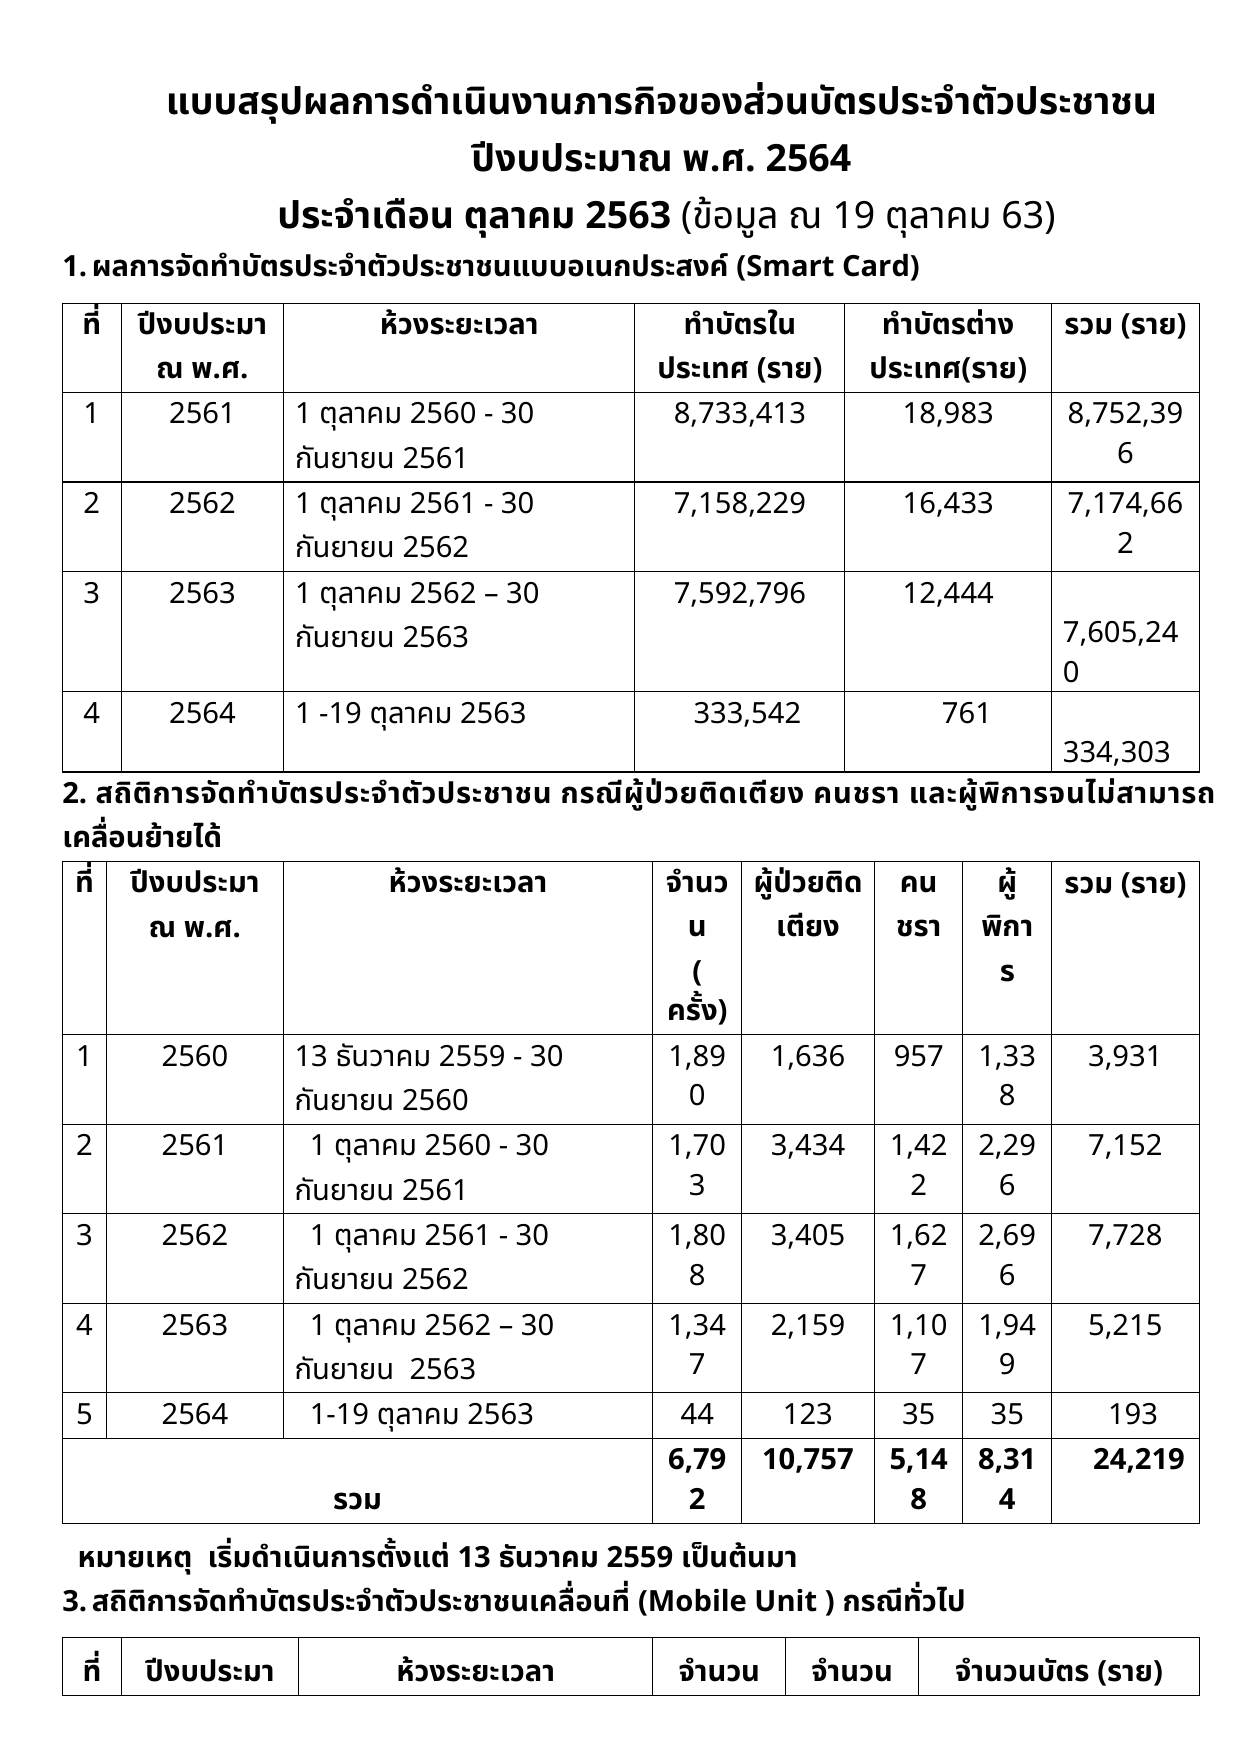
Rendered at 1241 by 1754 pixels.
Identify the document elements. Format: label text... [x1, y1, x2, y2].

table_cell 7,728 [1052, 1214, 1199, 1303]
table_header ที่ [63, 304, 121, 392]
table_cell 10,757 [742, 1439, 874, 1522]
list สถิติการจัดทำบัตรประจำตัวประชาชนเคลื่อนที่ (Mobile Unit ) กรณีทั่วไป [62, 1580, 1216, 1624]
table_header ผู้ป่วยติดเตียง [742, 862, 874, 1034]
table_cell 1 [63, 393, 121, 481]
table_cell 333,542 [635, 692, 844, 771]
table_cell 5 [63, 1393, 106, 1438]
table_cell 16,433 [845, 483, 1051, 571]
table_cell 1 ตุลาคม 2562 – 30 กันยายน 2563 [284, 572, 634, 691]
table_header ห้วงระยะเวลา [299, 1638, 652, 1695]
table_cell 5,215 [1052, 1304, 1199, 1392]
table_cell 2563 [107, 1304, 283, 1392]
table_cell 2 [63, 483, 121, 571]
table_cell 123 [742, 1393, 874, 1438]
table_cell 1,338 [963, 1035, 1051, 1123]
table_cell 7,592,796 [635, 572, 844, 691]
table_cell 3 [63, 572, 121, 691]
table_header รวม (ราย) [1052, 862, 1199, 1034]
table_cell 2561 [107, 1125, 283, 1213]
table_cell 1 ตุลาคม 2561 - 30 กันยายน 2562 [284, 483, 634, 571]
table_header ปีงบประมาณ พ.ศ. [122, 1638, 298, 1695]
table_cell 18,983 [845, 393, 1051, 481]
table_cell 761 [845, 692, 1051, 771]
table_cell 1,703 [653, 1125, 741, 1213]
list ผลการจัดทำบัตรประจำตัวประชาชนแบบอเนกประสงค์ (Smart Card) [62, 246, 1216, 290]
table_cell 2563 [122, 572, 283, 691]
table_header ที่ [63, 1638, 121, 1695]
table_header ทำบัตรในประเทศ (ราย) [635, 304, 844, 392]
table_cell 2561 [122, 393, 283, 481]
table_header จำนวน (วัน) [786, 1638, 918, 1695]
table_cell 4 [63, 1304, 106, 1392]
text แบบสรุปผลการดำเนินงานภารกิจของส่วนบัตรประจำตัวประชาชน ปีงบประมาณ พ.ศ. 2564 [106, 75, 1216, 189]
table_cell 2564 [122, 692, 283, 771]
table_cell 1,890 [653, 1035, 741, 1123]
table_cell 1 ตุลาคม 2560 - 30 กันยายน 2561 [284, 1125, 652, 1213]
table_cell 2,696 [963, 1214, 1051, 1303]
table_cell 2,296 [963, 1125, 1051, 1213]
table_cell 35 [963, 1393, 1051, 1438]
table_cell 8,752,396 [1052, 393, 1199, 481]
table_header ปีงบประมาณ พ.ศ. [122, 304, 283, 392]
table_cell รวม [63, 1439, 652, 1522]
table_cell 3 [63, 1214, 106, 1303]
table_cell 1,808 [653, 1214, 741, 1303]
table_cell 8,733,413 [635, 393, 844, 481]
table_header รวม (ราย) [1052, 304, 1199, 392]
table_header ผู้พิการ [963, 862, 1051, 1034]
table_cell 1 ตุลาคม 2561 - 30 กันยายน 2562 [284, 1214, 652, 1303]
table_cell 2560 [107, 1035, 283, 1123]
table_cell 2,159 [742, 1304, 874, 1392]
table_cell 12,444 [845, 572, 1051, 691]
table_cell 13 ธันวาคม 2559 - 30 กันยายน 2560 [284, 1035, 652, 1123]
text ประจำเดือน ตุลาคม 2563 (ข้อมูล ณ 19 ตุลาคม 63) [106, 189, 1216, 246]
table_cell 2562 [122, 483, 283, 571]
table_cell 957 [875, 1035, 962, 1123]
table_cell 1 ตุลาคม 2562 – 30 กันยายน 2563 [284, 1304, 652, 1392]
table_cell 1,347 [653, 1304, 741, 1392]
table_cell 44 [653, 1393, 741, 1438]
table_header จำนวน (ครั้ง) [653, 1638, 785, 1695]
table_cell 7,605,240 [1052, 572, 1199, 691]
table_cell 7,158,229 [635, 483, 844, 571]
table_cell 1,636 [742, 1035, 874, 1123]
text 2. สถิติการจัดทำบัตรประจำตัวประชาชน กรณีผู้ป่วยติดเตียง คนชรา และผู้พิการจนไม่สามารถเคลื่อนย้ายได้ [62, 772, 1216, 861]
table_cell 4 [63, 692, 121, 771]
table_header ที่ [63, 862, 106, 1034]
table_cell 1 ตุลาคม 2560 - 30 กันยายน 2561 [284, 393, 634, 481]
table_cell 1-19 ตุลาคม 2563 [284, 1393, 652, 1438]
table_cell 193 [1052, 1393, 1199, 1438]
table_header จำนวนบัตร (ราย) [919, 1638, 1199, 1695]
table_cell 2564 [107, 1393, 283, 1438]
table_cell 1 [63, 1035, 106, 1123]
table_cell 35 [875, 1393, 962, 1438]
table_cell 3,931 [1052, 1035, 1199, 1123]
table_cell 7,174,662 [1052, 483, 1199, 571]
table_cell 2 [63, 1125, 106, 1213]
table_cell 1,627 [875, 1214, 962, 1303]
table_header ห้วงระยะเวลา [284, 304, 634, 392]
table_cell 7,152 [1052, 1125, 1199, 1213]
table_cell 8,314 [963, 1439, 1051, 1522]
table_cell 24,219 [1052, 1439, 1199, 1522]
table_header ปีงบประมาณ พ.ศ. [107, 862, 283, 1034]
table_header คนชรา [875, 862, 962, 1034]
table_header จำนวน (ครั้ง) [653, 862, 741, 1034]
table_cell 3,405 [742, 1214, 874, 1303]
table_header ทำบัตรต่างประเทศ(ราย) [845, 304, 1051, 392]
table_cell 2562 [107, 1214, 283, 1303]
table_cell 1 -19 ตุลาคม 2563 [284, 692, 634, 771]
table_cell 3,434 [742, 1125, 874, 1213]
table_cell 5,148 [875, 1439, 962, 1522]
table_cell 334,303 [1052, 692, 1199, 771]
table_cell 6,792 [653, 1439, 741, 1522]
table_cell 1,107 [875, 1304, 962, 1392]
table_cell 1,949 [963, 1304, 1051, 1392]
table_cell 1,422 [875, 1125, 962, 1213]
list หมายเหตุ เริ่มดำเนินการตั้งแต่ 13 ธันวาคม 2559 เป็นต้นมา [62, 1536, 1216, 1580]
table_header ห้วงระยะเวลา [284, 862, 652, 1034]
